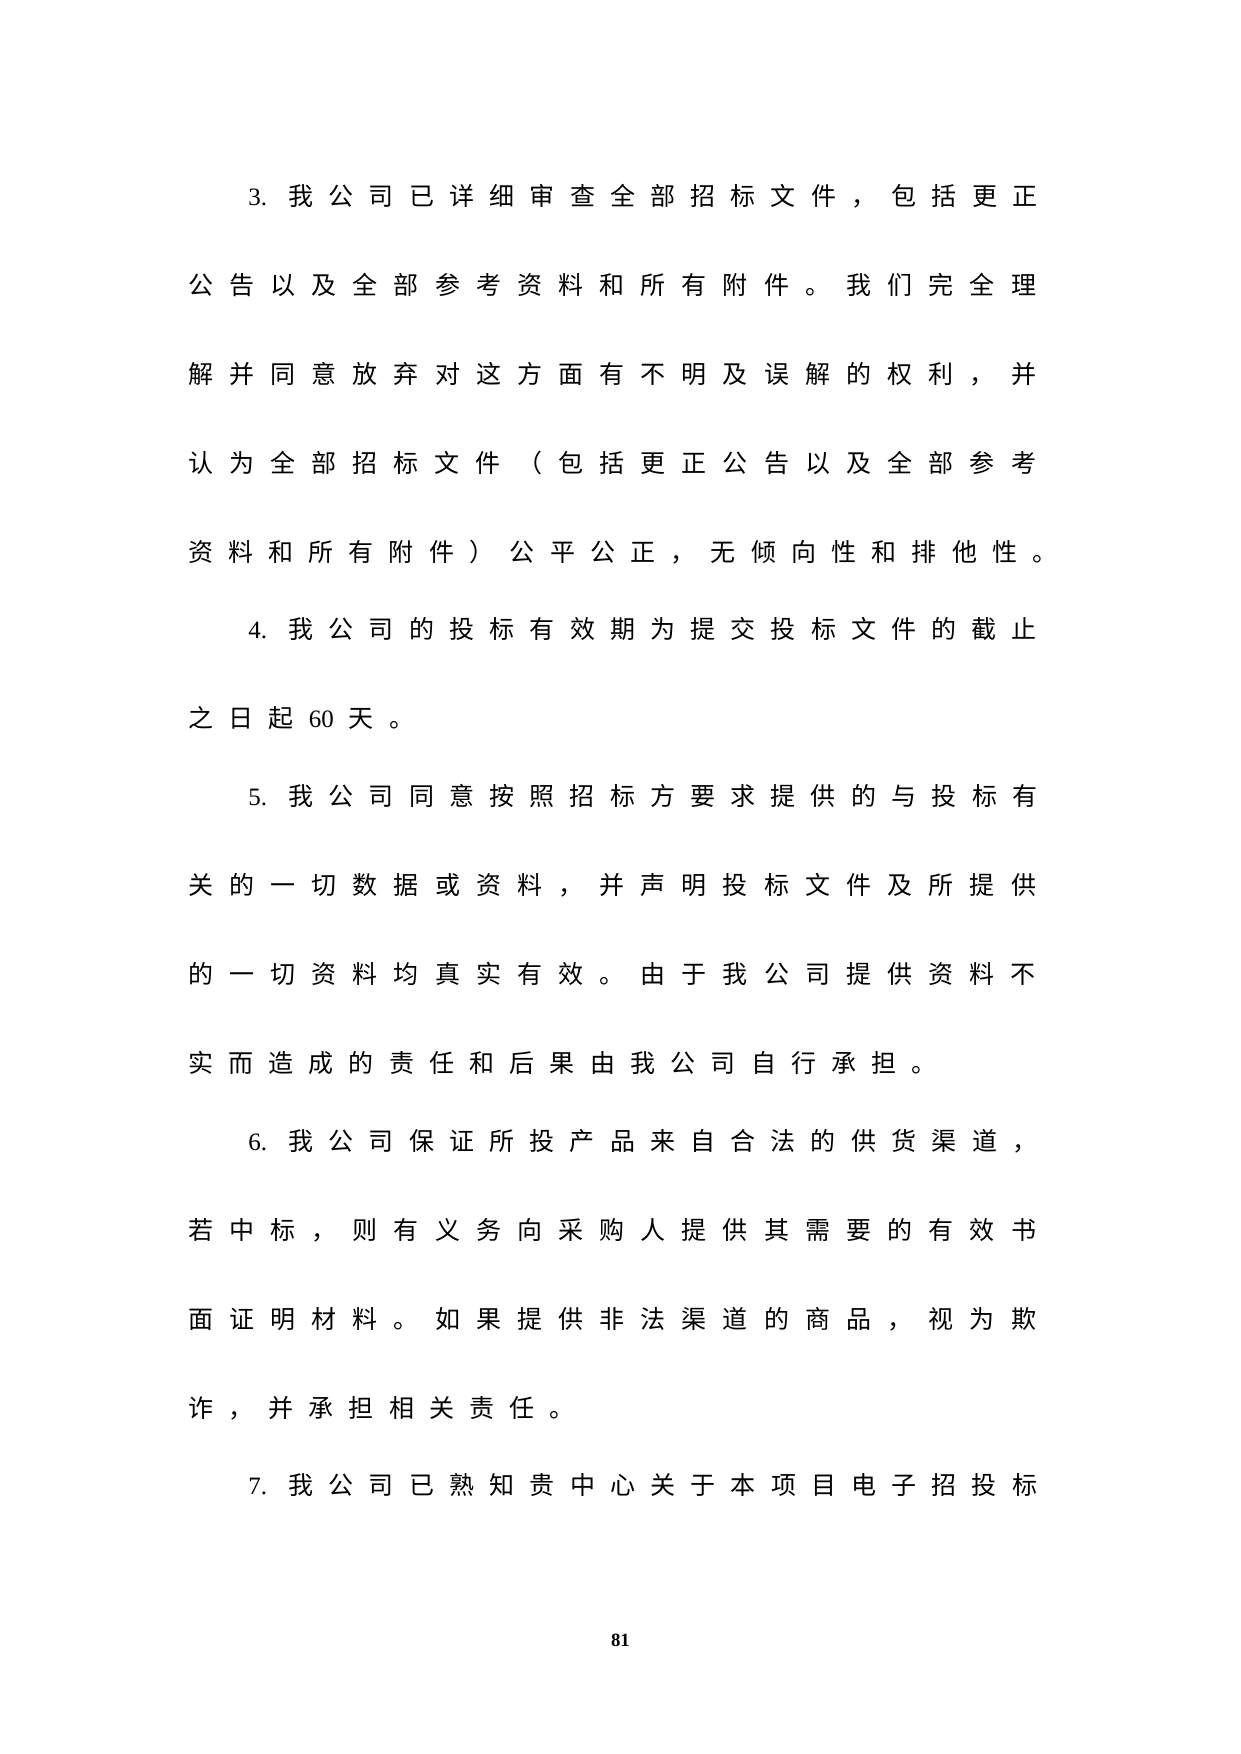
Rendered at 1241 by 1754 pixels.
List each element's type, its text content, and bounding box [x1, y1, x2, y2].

text 5. 我公司同意按照招标方要求提供的与投标有关的一切数据或资料，并声明投标文件及所提供的一切资料均真实有效。由于我公司提供资料不实而造成的责任和后果由我公司自行承担。 [188, 765, 1052, 1091]
text 6. 我公司保证所投产品来自合法的供货渠道，若中标，则有义务向采购人提供其需要的有效书面证明材料。如果提供非法渠道的商品，视为欺诈，并承担相关责任。 [188, 1109, 1052, 1436]
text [188, 1454, 1052, 1513]
text 4. 我公司的投标有效期为提交投标文件的截止之日起60天。 [188, 598, 1052, 747]
text 3. 我公司已详细审查全部招标文件，包括更正公告以及全部参考资料和所有附件。我们完全理解并同意放弃对这方面有不明及误解的权利，并认为全部招标文件（包括更正公告以及全部参考资料和所有附件）公平公正，无倾向性和排他性。 [188, 164, 1052, 580]
